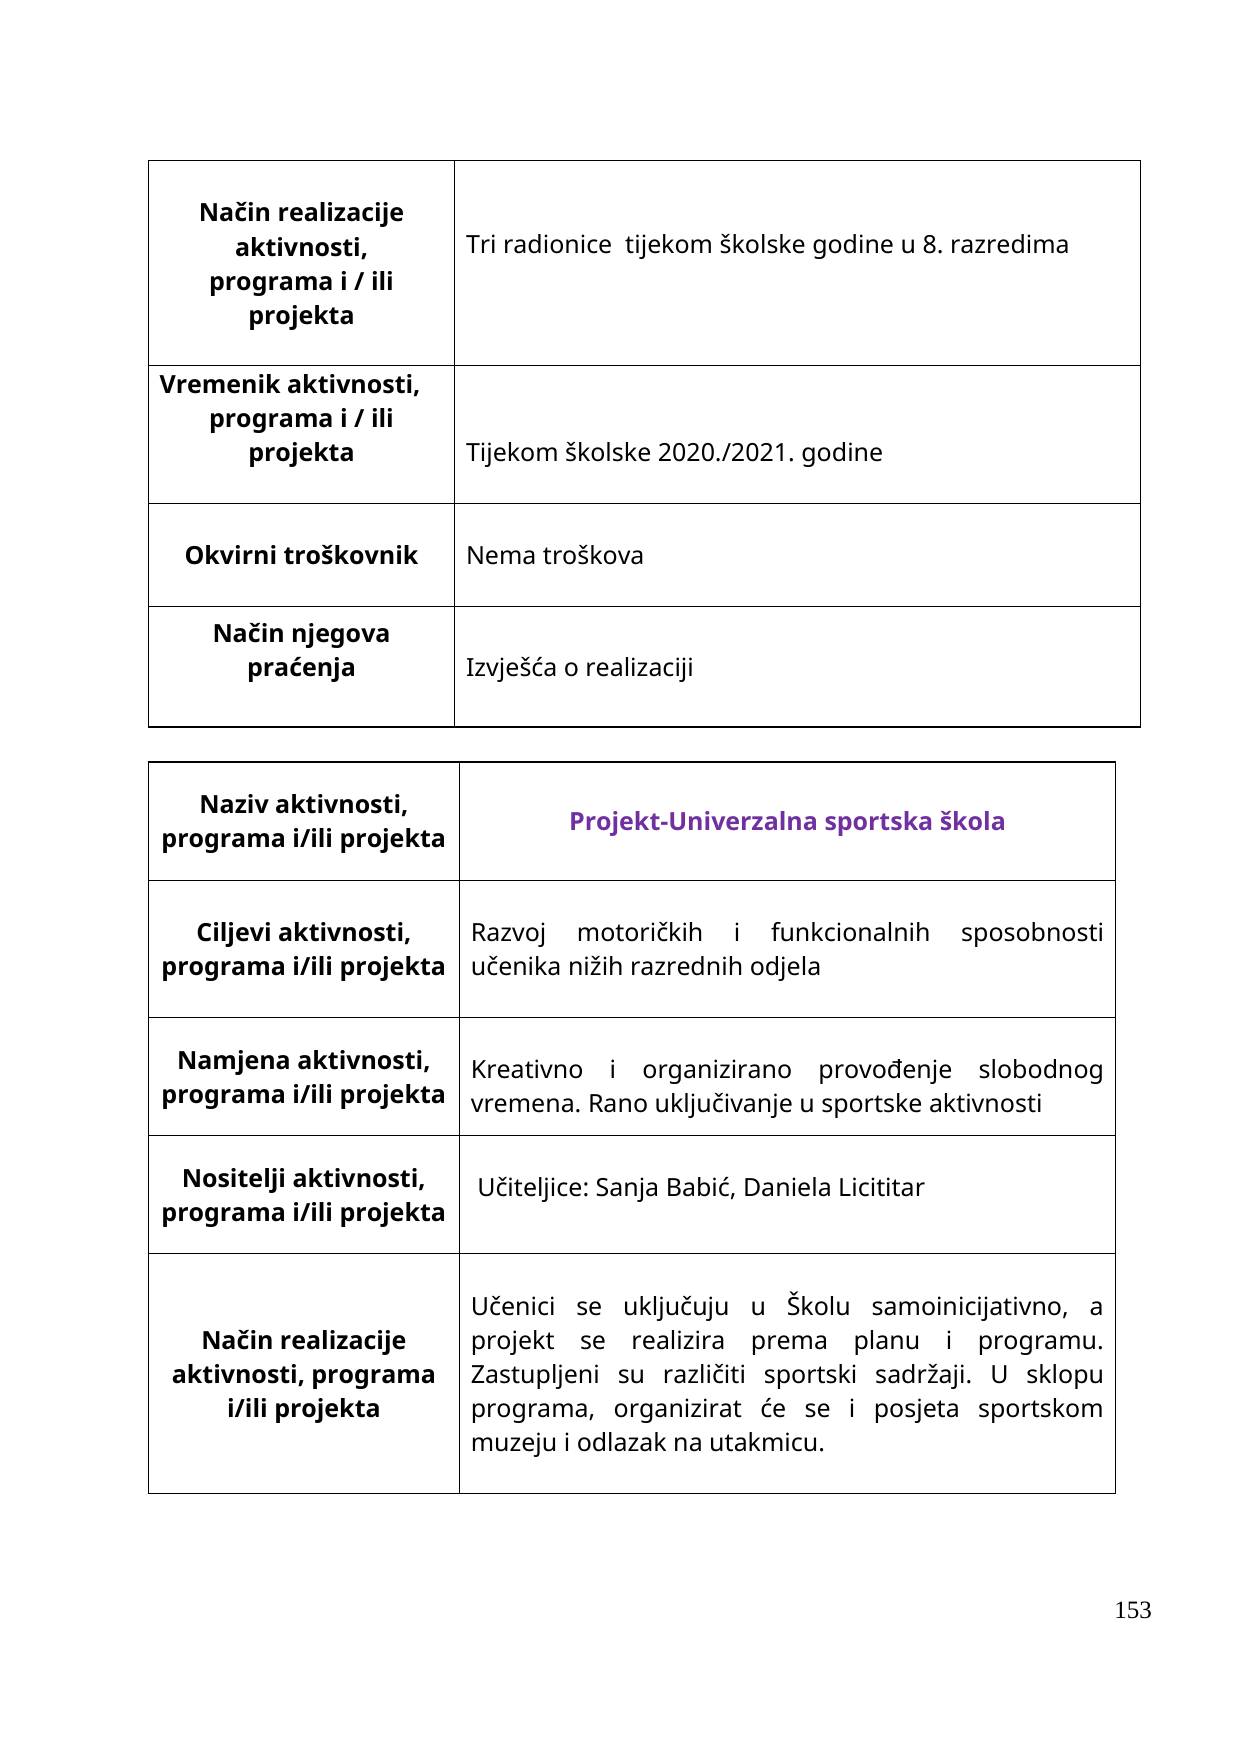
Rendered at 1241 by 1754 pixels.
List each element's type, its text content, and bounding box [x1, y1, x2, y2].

table_cell Način njegova praćenja [149, 607, 454, 726]
table_cell Nema troškova [455, 504, 1140, 606]
table_header Naziv aktivnosti, programa i/ili projekta [149, 763, 459, 879]
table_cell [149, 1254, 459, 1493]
table_cell Tri radionice tijekom školske godine u 8. razredima [455, 161, 1140, 365]
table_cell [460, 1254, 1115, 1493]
table_cell Vremenik aktivnosti, programa i / ili projekta [149, 366, 454, 503]
table_cell Razvoj motoričkih i funkcionalnih sposobnosti učenika nižih razrednih odjela [460, 881, 1115, 1017]
table_cell Tijekom školske 2020./2021. godine [455, 366, 1140, 503]
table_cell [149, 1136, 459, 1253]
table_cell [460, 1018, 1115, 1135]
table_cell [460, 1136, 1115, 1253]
table_cell Namjena aktivnosti, programa i/ili projekta [149, 1018, 459, 1135]
table_cell Način realizacije aktivnosti, programa i / ili projekta [149, 161, 454, 365]
table_cell Ciljevi aktivnosti, programa i/ili projekta [149, 881, 459, 1017]
table_header Projekt-Univerzalna sportska škola [460, 763, 1115, 879]
table_cell Okvirni troškovnik [149, 504, 454, 606]
table_cell Izvješća o realizaciji [455, 607, 1140, 726]
